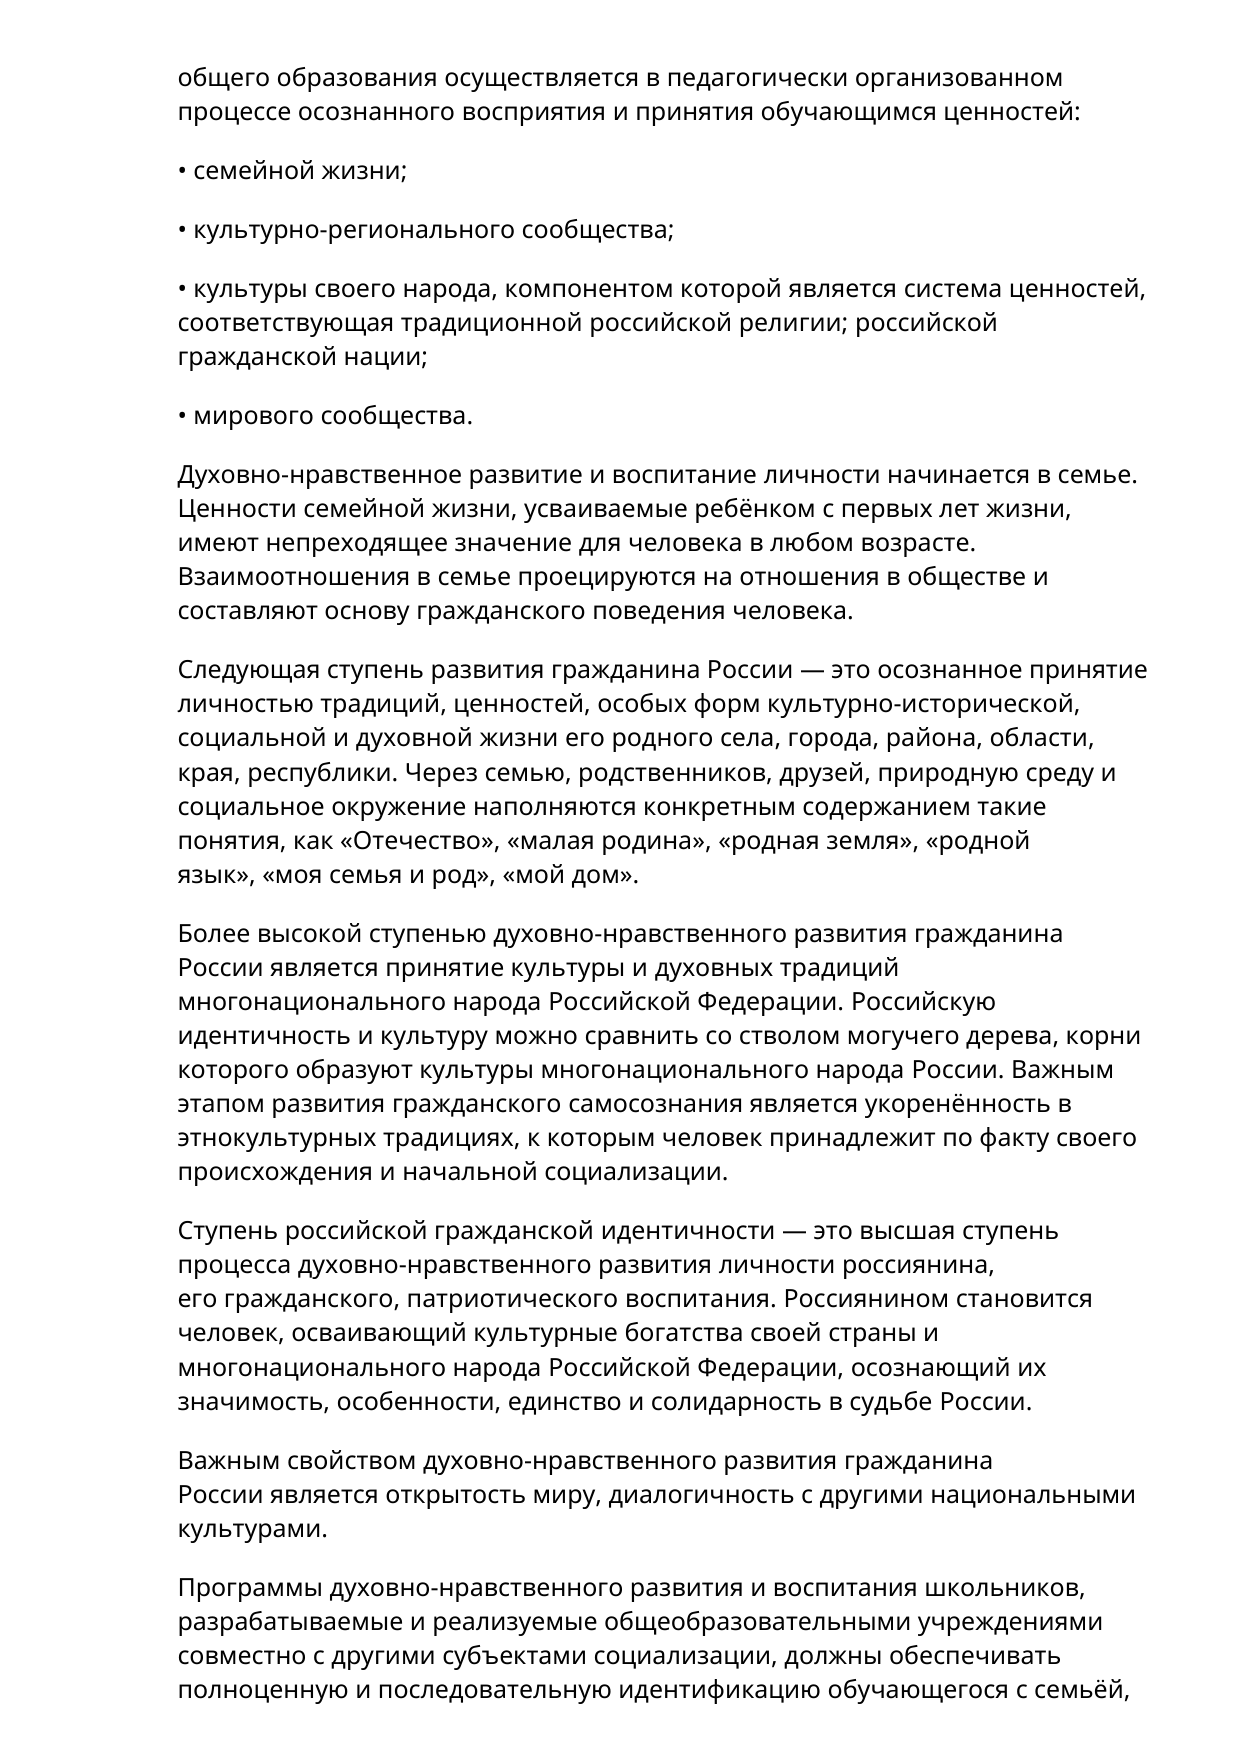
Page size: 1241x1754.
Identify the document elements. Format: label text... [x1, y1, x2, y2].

text Более высокой ступенью духовно-нравственного развития гражданина России является принятие культуры и духовных традиций многонационального народа Российской Федерации. Российскую идентичность и культуру можно сравнить со стволом могучего дерева, корни которого образуют культуры многонационального народа России. Важным этапом развития гражданского самосознания является укоренённость в этнокультурных традициях, к которым человек принадлежит по факту своего происхождения и начальной социализации. [177, 915, 1152, 1188]
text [177, 59, 1152, 127]
text Следующая ступень развития гражданина России — это осознанное принятие личностью традиций, ценностей, особых форм культурно-исторической, социальной и духовной жизни его родного села, города, района, области, края, республики. Через семью, родственников, друзей, природную среду и социальное окружение наполняются конкретным содержанием такие понятия, как «Отечество», «малая родина», «родная земля», «родной язык», «моя семья и род», «мой дом». [177, 652, 1152, 890]
text • культуры своего народа, компонентом которой является система ценностей, соответствующая традиционной российской религии; российской гражданской нации; [177, 270, 1152, 373]
text • семейной жизни; [177, 152, 1152, 186]
text Духовно-нравственное развитие и воспитание личности начинается в семье. Ценности семейной жизни, усваиваемые ребёнком с первых лет жизни, имеют непреходящее значение для человека в любом возрасте. Взаимоотношения в семье проецируются на отношения в обществе и составляют основу гражданского поведения человека. [177, 457, 1152, 627]
text • культурно-регионального сообщества; [177, 211, 1152, 245]
text • мирового сообщества. [177, 398, 1152, 432]
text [177, 1569, 1152, 1706]
text Важным свойством духовно-нравственного развития гражданина России является открытость миру, диалогичность с другими национальными культурами. [177, 1442, 1152, 1544]
text Ступень российской гражданской идентичности — это высшая ступень процесса духовно-нравственного развития личности россиянина, его гражданского, патриотического воспитания. Россиянином становится человек, осваивающий культурные богатства своей страны и многонационального народа Российской Федерации, осознающий их значимость, особенности, единство и солидарность в судьбе России. [177, 1213, 1152, 1417]
